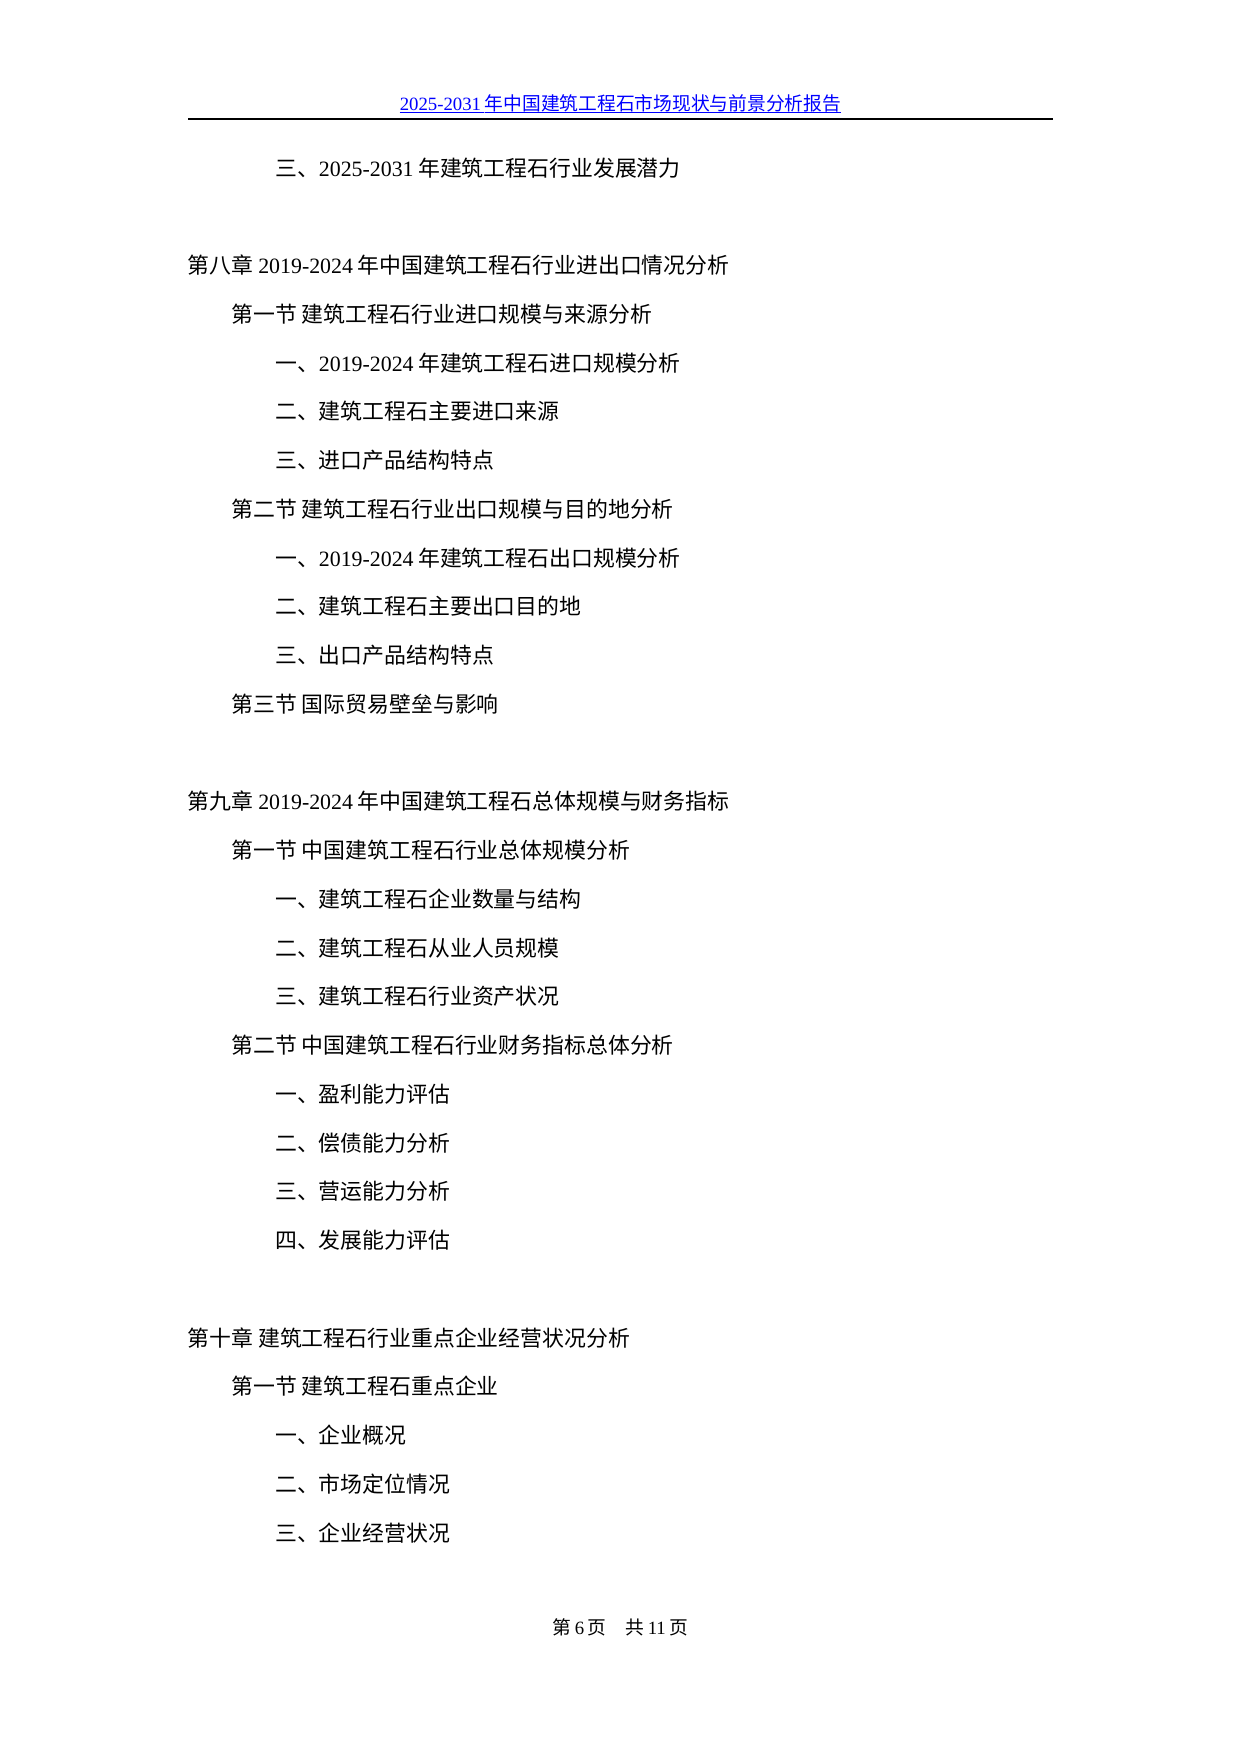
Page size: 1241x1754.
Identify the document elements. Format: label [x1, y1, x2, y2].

text [187, 150, 1053, 1548]
